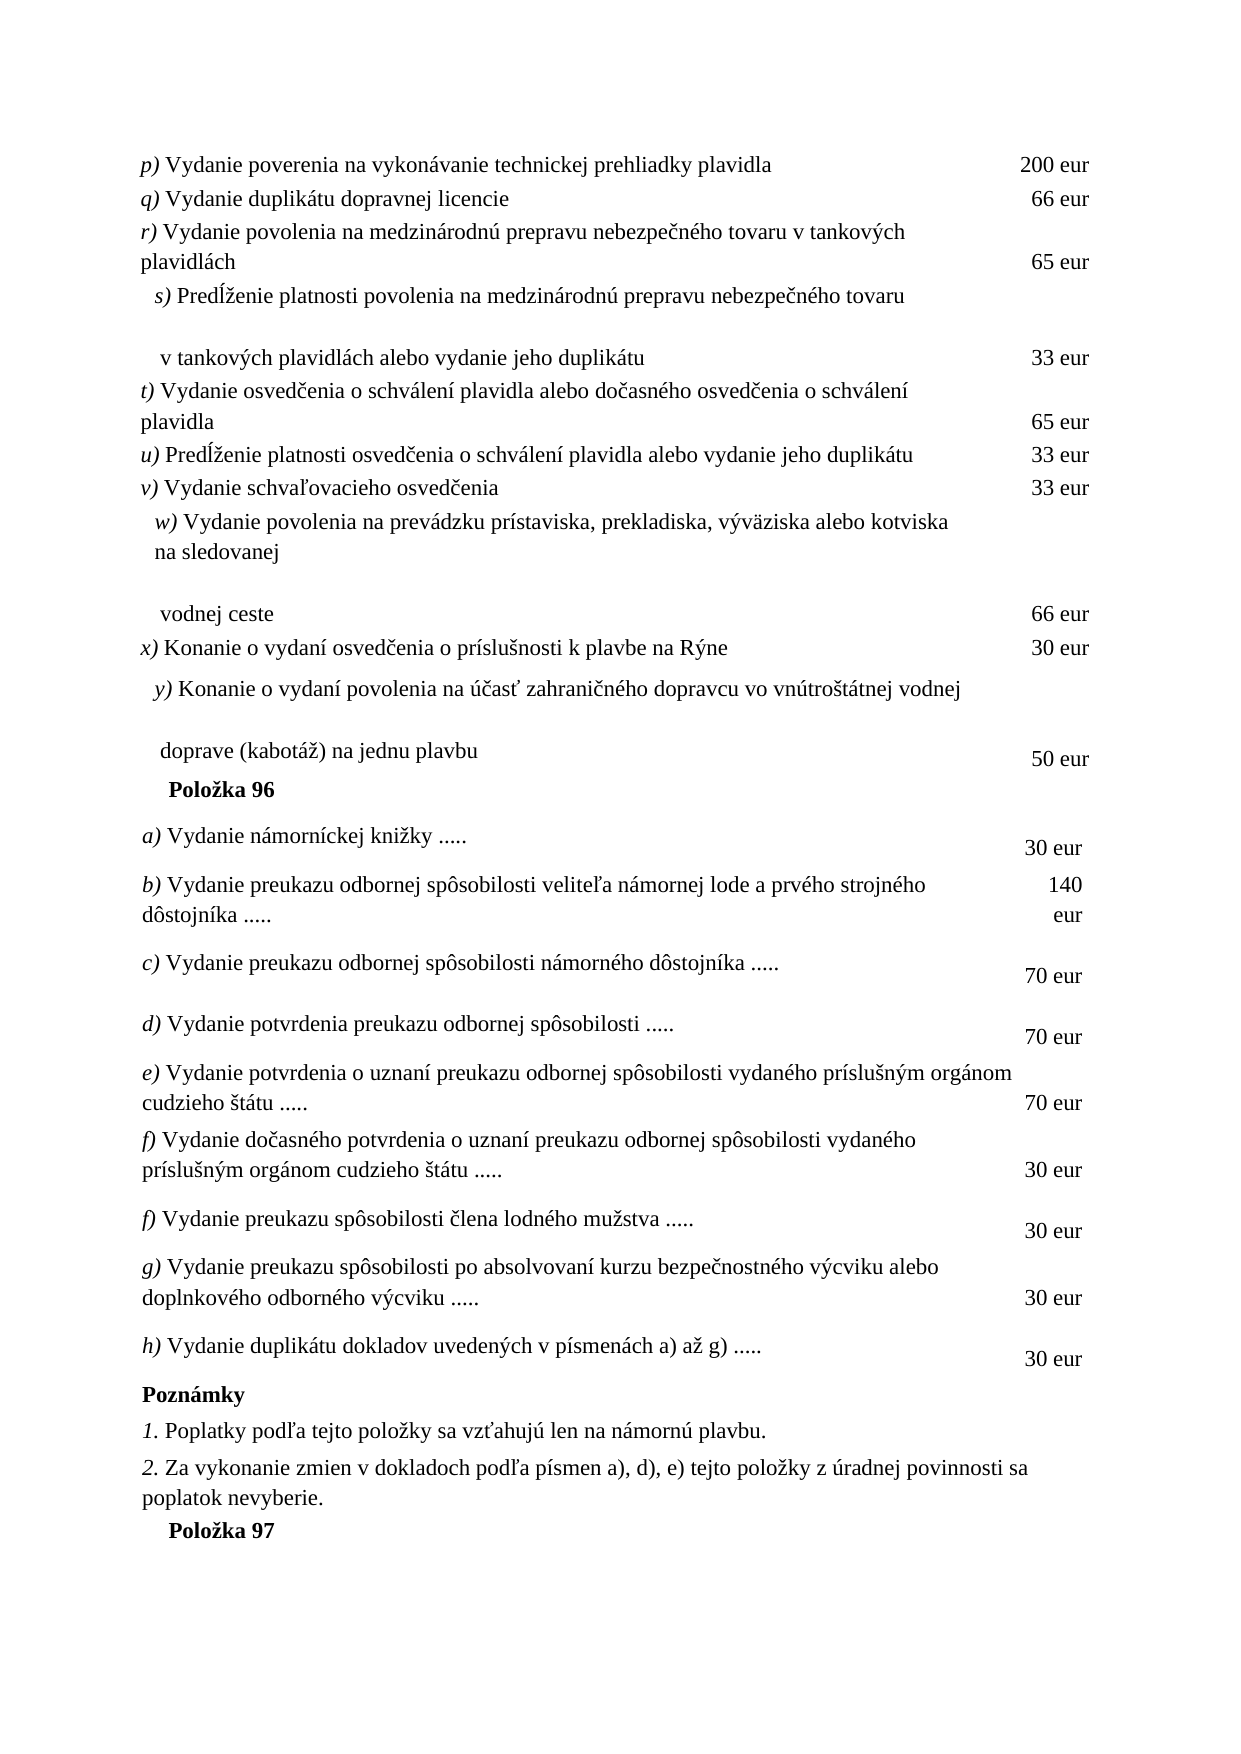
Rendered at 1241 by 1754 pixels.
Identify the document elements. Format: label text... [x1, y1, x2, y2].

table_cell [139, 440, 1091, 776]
text Položka 96 [162, 776, 1090, 803]
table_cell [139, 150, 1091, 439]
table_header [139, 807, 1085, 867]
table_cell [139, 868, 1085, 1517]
text Položka 97 [162, 1517, 1090, 1544]
